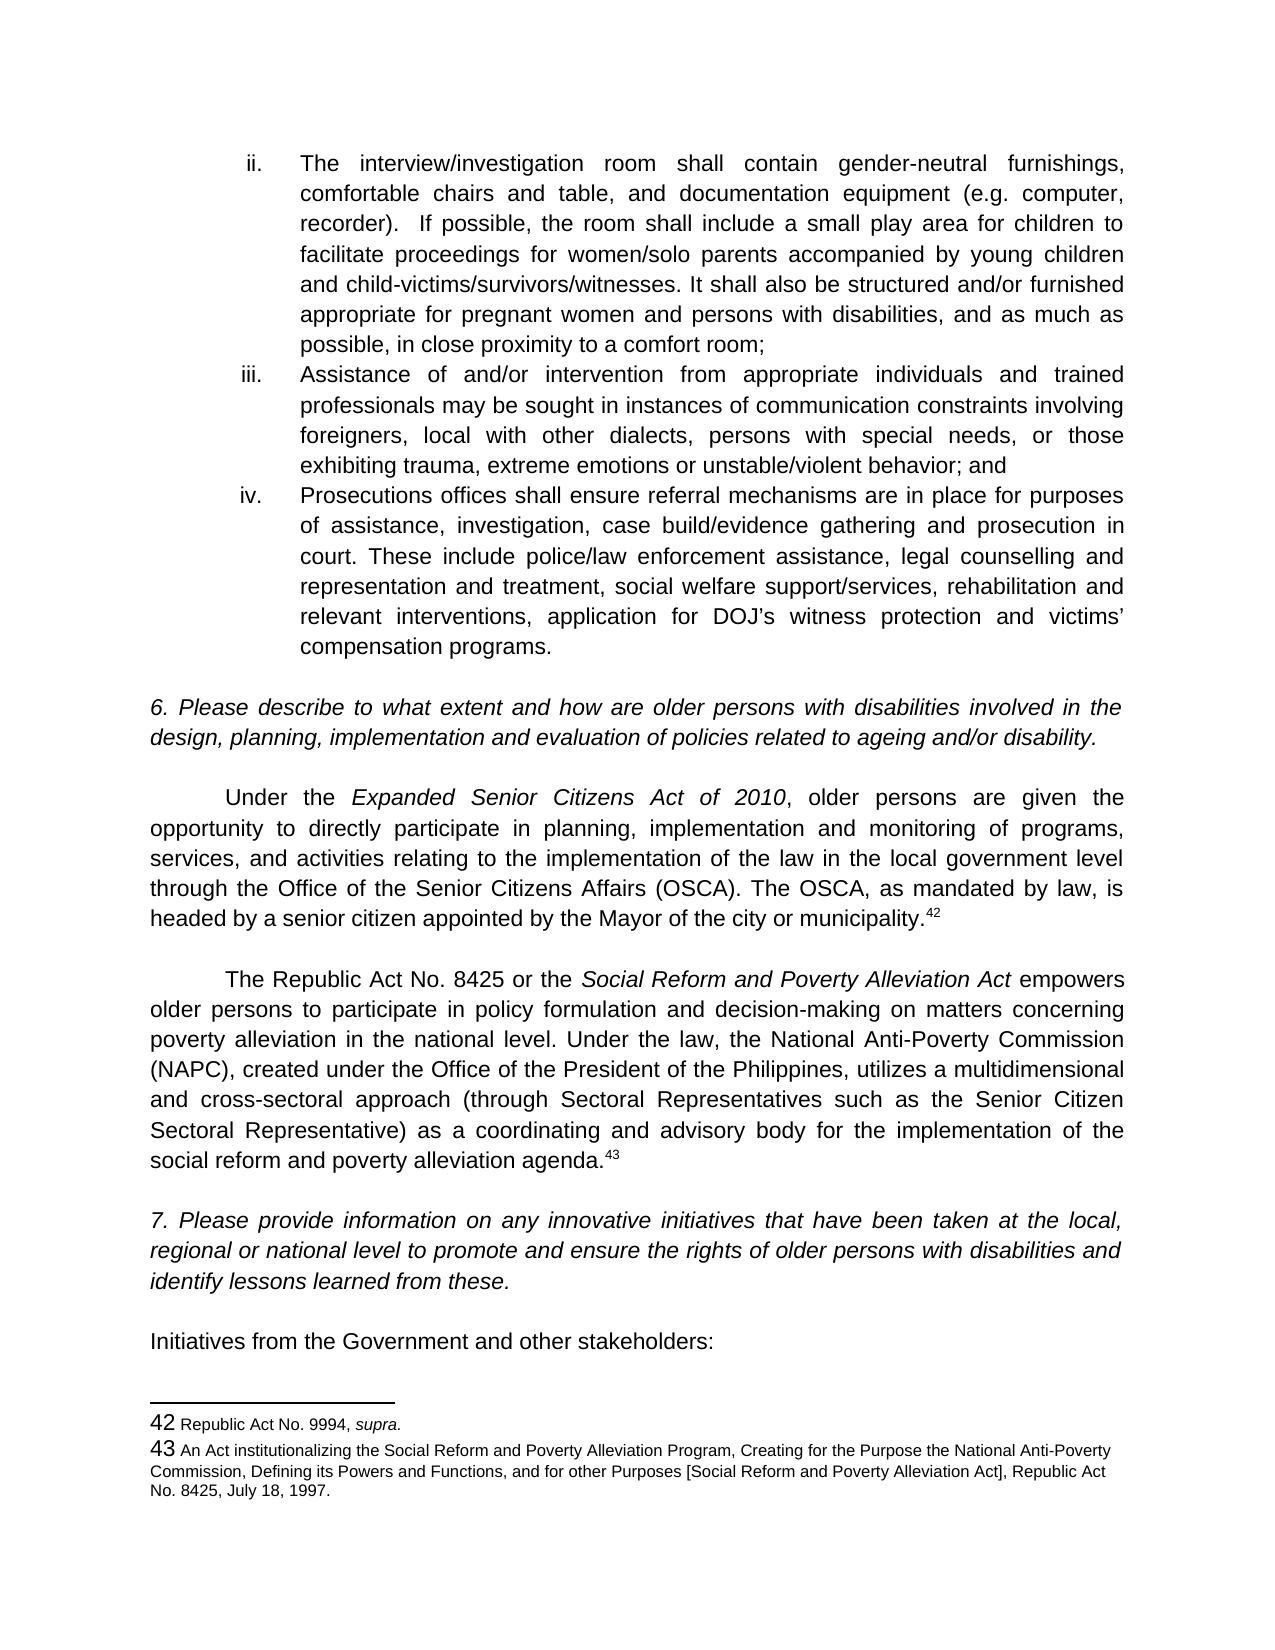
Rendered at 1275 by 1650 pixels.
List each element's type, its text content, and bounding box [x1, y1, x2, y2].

text 6. Please describe to what extent and how are older persons with disabilities involved in the design, planning, implementation and evaluation of policies related to ageing and/or disability. [150, 694, 1125, 750]
text The Republic Act No. 8425 or the Social Reform and Poverty Alleviation Act empowers older persons to participate in policy formulation and decision-making on matters concerning poverty alleviation in the national level. Under the law, the National Anti-Poverty Commission (NAPC), created under the Office of the President of the Philippines, utilizes a multidimensional and cross-sectoral approach (through Sectoral Representatives such as the Senior Citizen Sectoral Representative) as a coordinating and advisory body for the implementation of the social reform and poverty alleviation agenda. [150, 966, 1125, 1173]
text Initiatives from the Government and other stakeholders: [150, 1328, 1125, 1354]
list Assistance of and/or intervention from appropriate individuals and trained professionals may be sought in instances of communication constraints involving foreigners, local with other dialects, persons with special needs, or those exhibiting trauma, extreme emotions or unstable/violent behavior; and [262, 361, 1125, 478]
text Under the Expanded Senior Citizens Act of 2010, older persons are given the opportunity to directly participate in planning, implementation and monitoring of programs, services, and activities relating to the implementation of the law in the local government level through the Office of the Senior Citizens Affairs (OSCA). The OSCA, as mandated by law, is headed by a senior citizen appointed by the Mayor of the city or municipality. [150, 784, 1125, 932]
list Prosecutions offices shall ensure referral mechanisms are in place for purposes of assistance, investigation, case build/evidence gathering and prosecution in court. These include police/law enforcement assistance, legal counselling and representation and treatment, social welfare support/services, rehabilitation and relevant interventions, application for DOJ’s witness protection and victims’ compensation programs. [262, 482, 1125, 660]
list The interview/investigation room shall contain gender-neutral furnishings, comfortable chairs and table, and documentation equipment (e.g. computer, recorder). If possible, the room shall include a small play area for children to facilitate proceedings for women/solo parents accompanied by young children and child-victims/survivors/witnesses. It shall also be structured and/or furnished appropriate for pregnant women and persons with disabilities, and as much as possible, in close proximity to a comfort room; [262, 150, 1125, 358]
text 7. Please provide information on any innovative initiatives that have been taken at the local, regional or national level to promote and ensure the rights of older persons with disabilities and identify lessons learned from these. [150, 1207, 1125, 1294]
